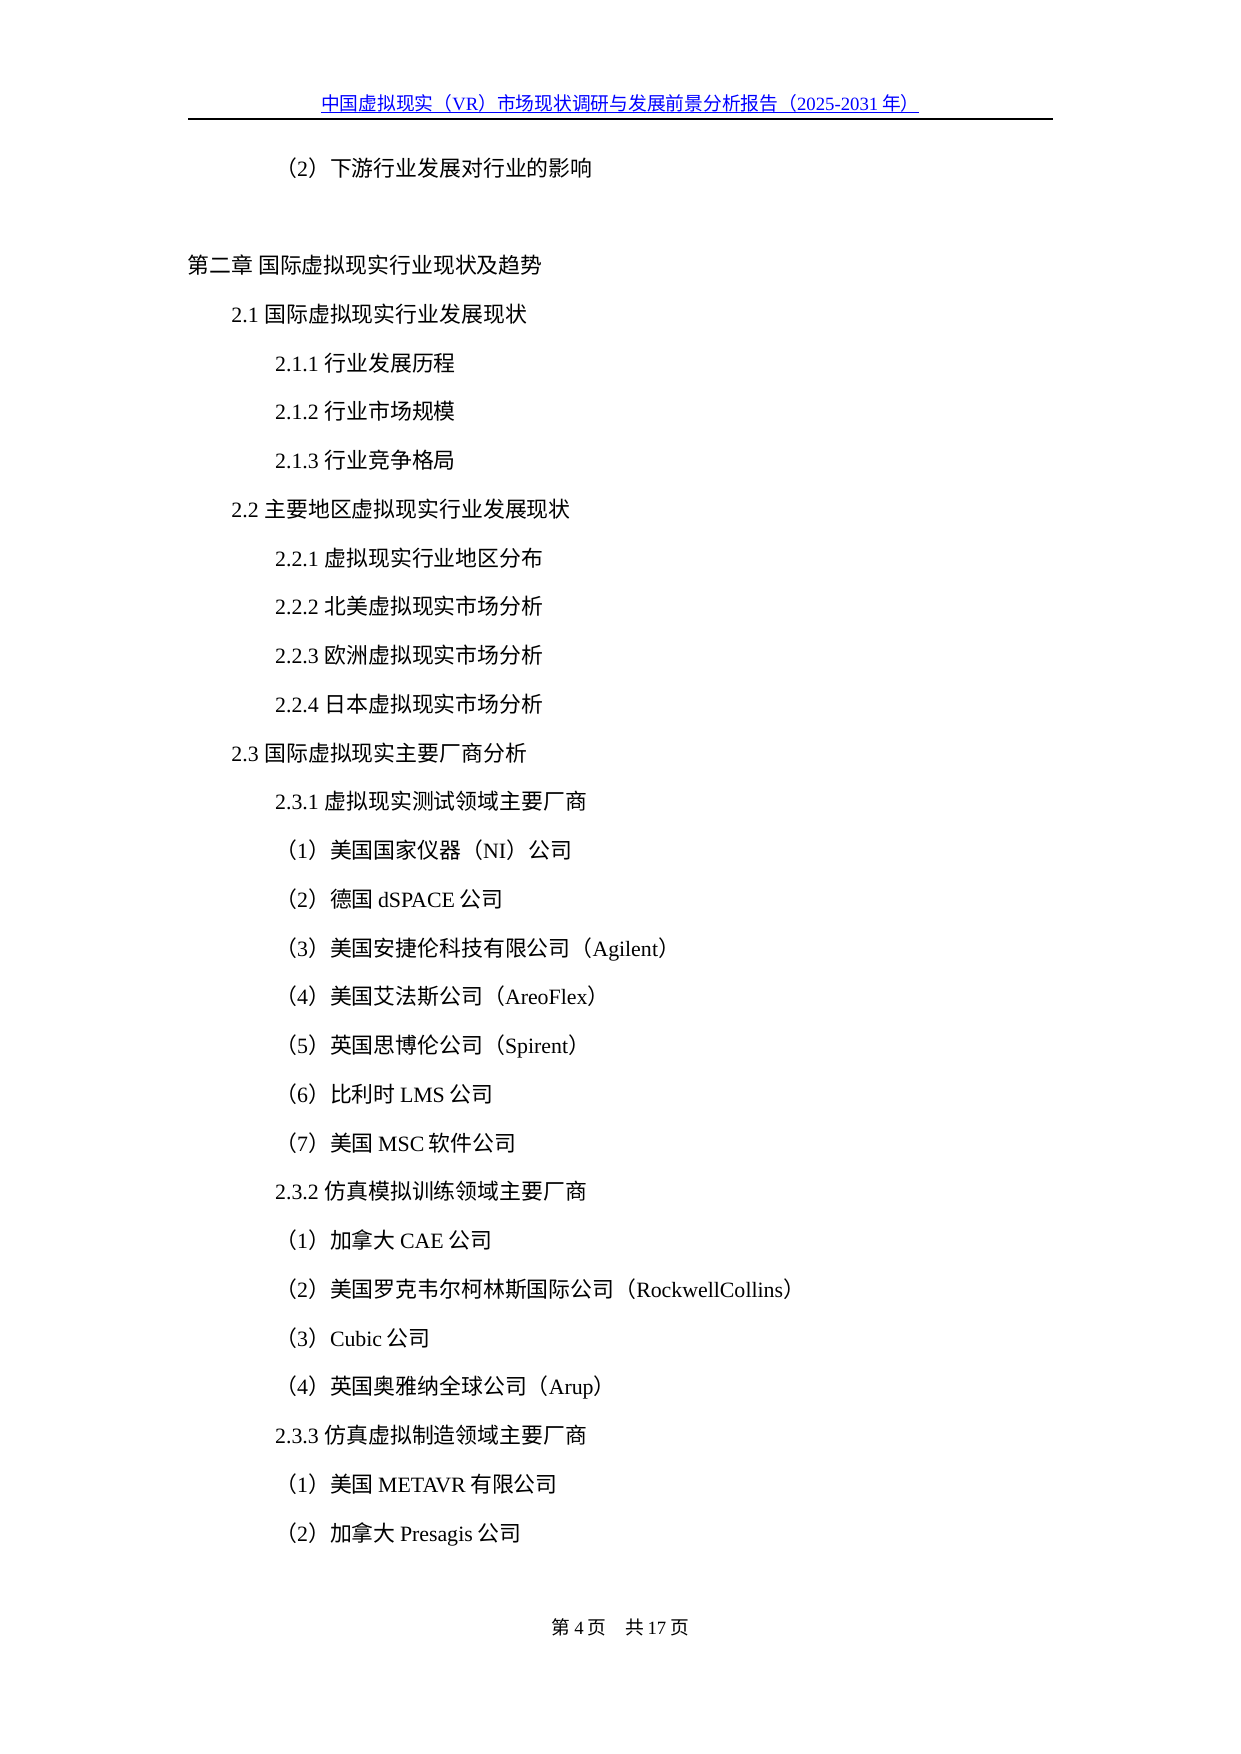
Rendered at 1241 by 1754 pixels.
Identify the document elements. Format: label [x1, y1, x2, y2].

text [187, 150, 1053, 1548]
